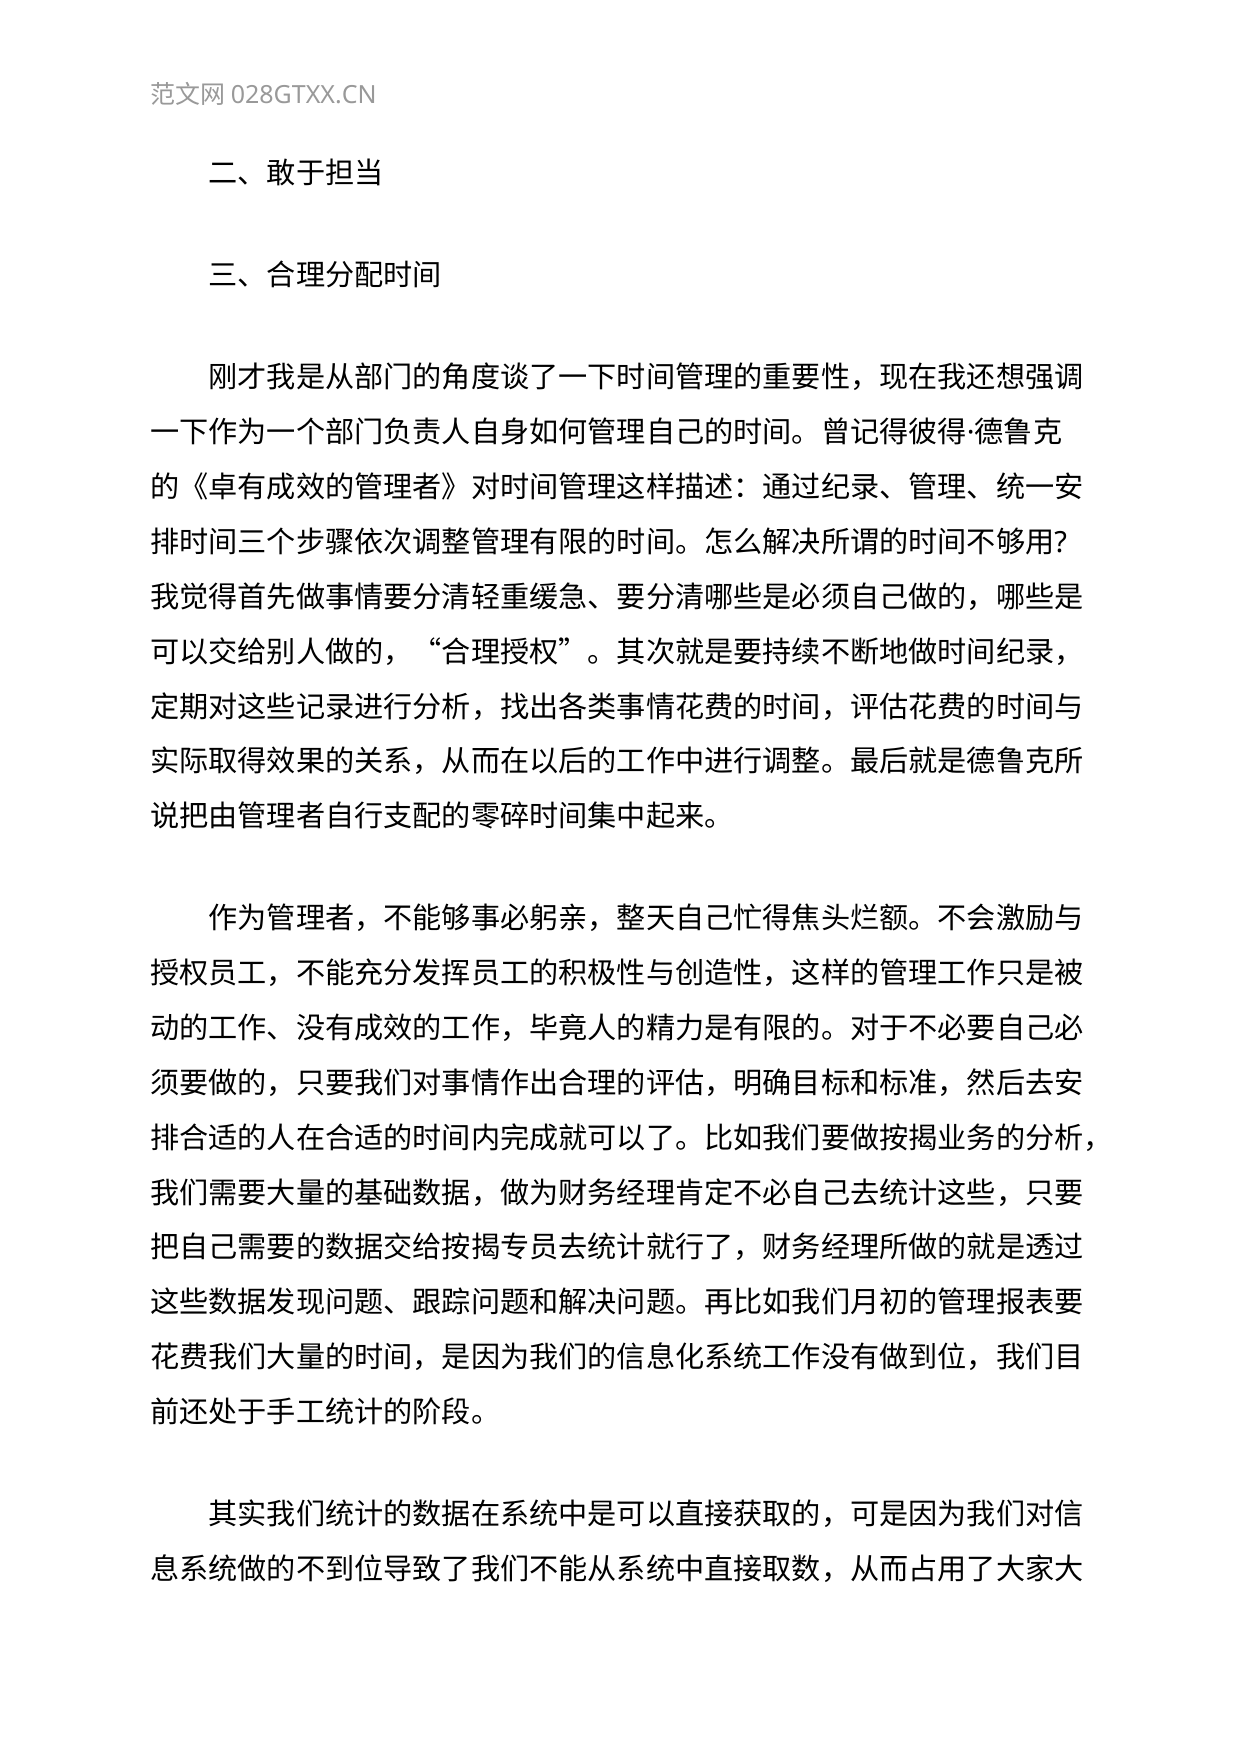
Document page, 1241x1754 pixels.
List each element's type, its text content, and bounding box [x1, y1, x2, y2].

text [150, 1491, 1090, 1588]
text 三、合理分配时间 [150, 252, 1090, 294]
text 作为管理者，不能够事必躬亲，整天自己忙得焦头烂额。不会激励与授权员工，不能充分发挥员工的积极性与创造性，这样的管理工作只是被动的工作、没有成效的工作，毕竟人的精力是有限的。对于不必要自己必须要做的，只要我们对事情作出合理的评估，明确目标和标准，然后去安排合适的人在合适的时间内完成就可以了。比如我们要做按揭业务的分析，我们需要大量的基础数据，做为财务经理肯定不必自己去统计这些，只要把自己需要的数据交给按揭专员去统计就行了，财务经理所做的就是透过这些数据发现问题、跟踪问题和解决问题。再比如我们月初的管理报表要花费我们大量的时间，是因为我们的信息化系统工作没有做到位，我们目前还处于手工统计的阶段。 [150, 895, 1090, 1431]
text 二、敢于担当 [150, 150, 1090, 192]
text 刚才我是从部门的角度谈了一下时间管理的重要性，现在我还想强调一下作为一个部门负责人自身如何管理自己的时间。曾记得彼得·德鲁克的《卓有成效的管理者》对时间管理这样描述：通过纪录、管理、统一安排时间三个步骤依次调整管理有限的时间。怎么解决所谓的时间不够用?我觉得首先做事情要分清轻重缓急、要分清哪些是必须自己做的，哪些是可以交给别人做的，“合理授权”。其次就是要持续不断地做时间纪录，定期对这些记录进行分析，找出各类事情花费的时间，评估花费的时间与实际取得效果的关系，从而在以后的工作中进行调整。最后就是德鲁克所说把由管理者自行支配的零碎时间集中起来。 [150, 353, 1090, 835]
